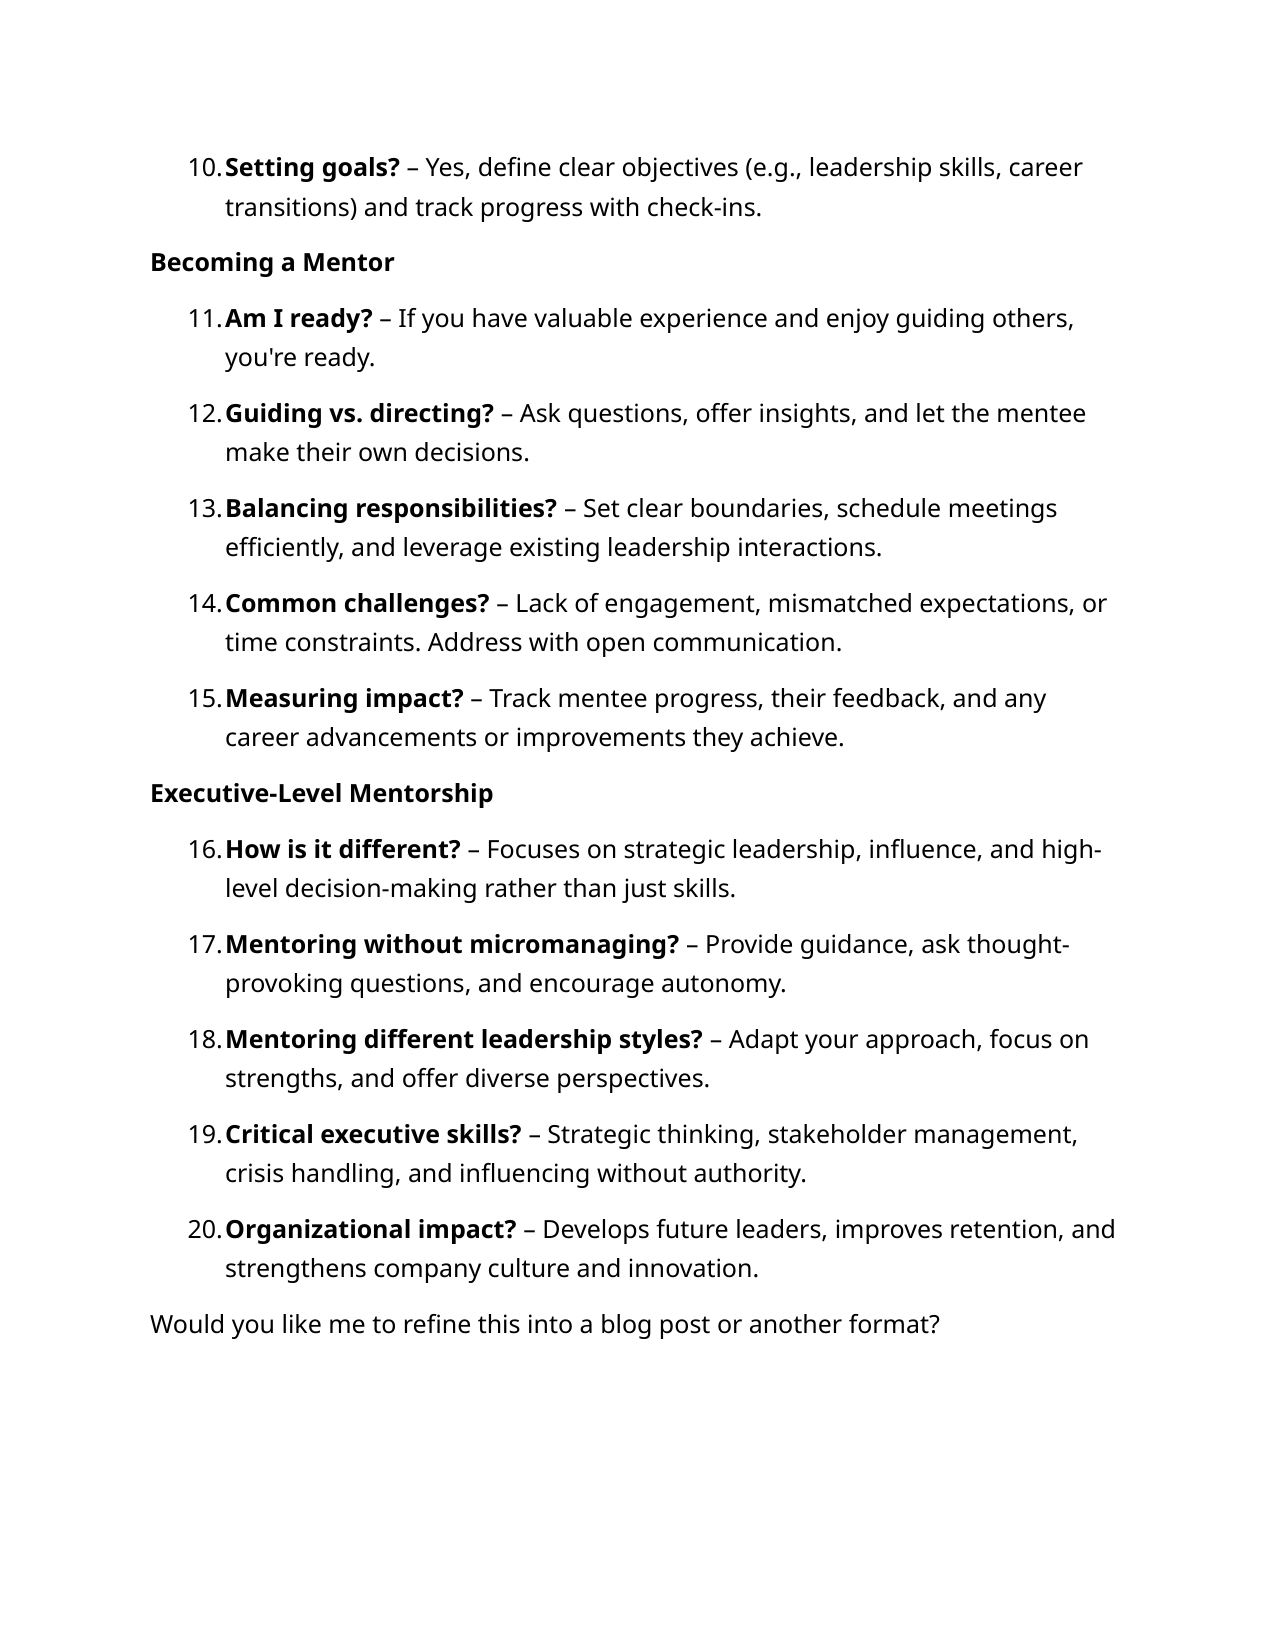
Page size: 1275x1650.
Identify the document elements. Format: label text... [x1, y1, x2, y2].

text Executive-Level Mentorship [150, 776, 1125, 810]
list Mentoring without micromanaging? – Provide guidance, ask thought-provoking questions, and encourage autonomy. [187, 927, 1125, 1000]
list Common challenges? – Lack of engagement, mismatched expectations, or time constraints. Address with open communication. [187, 586, 1125, 659]
list Measuring impact? – Track mentee progress, their feedback, and any career advancements or improvements they achieve. [187, 681, 1125, 754]
list Critical executive skills? – Strategic thinking, stakeholder management, crisis handling, and influencing without authority. [187, 1117, 1125, 1190]
list Balancing responsibilities? – Set clear boundaries, schedule meetings efficiently, and leverage existing leadership interactions. [187, 491, 1125, 564]
list How is it different? – Focuses on strategic leadership, influence, and high-level decision-making rather than just skills. [187, 832, 1125, 905]
list Organizational impact? – Develops future leaders, improves retention, and strengthens company culture and innovation. [187, 1212, 1125, 1285]
list Guiding vs. directing? – Ask questions, offer insights, and let the mentee make their own decisions. [187, 396, 1125, 469]
list Mentoring different leadership styles? – Adapt your approach, focus on strengths, and offer diverse perspectives. [187, 1022, 1125, 1095]
list Am I ready? – If you have valuable experience and enjoy guiding others, you're ready. [187, 301, 1125, 374]
list Setting goals? – Yes, define clear objectives (e.g., leadership skills, career transitions) and track progress with check-ins. [187, 150, 1125, 223]
text Becoming a Mentor [150, 245, 1125, 279]
text Would you like me to refine this into a blog post or another format? [150, 1307, 1125, 1341]
